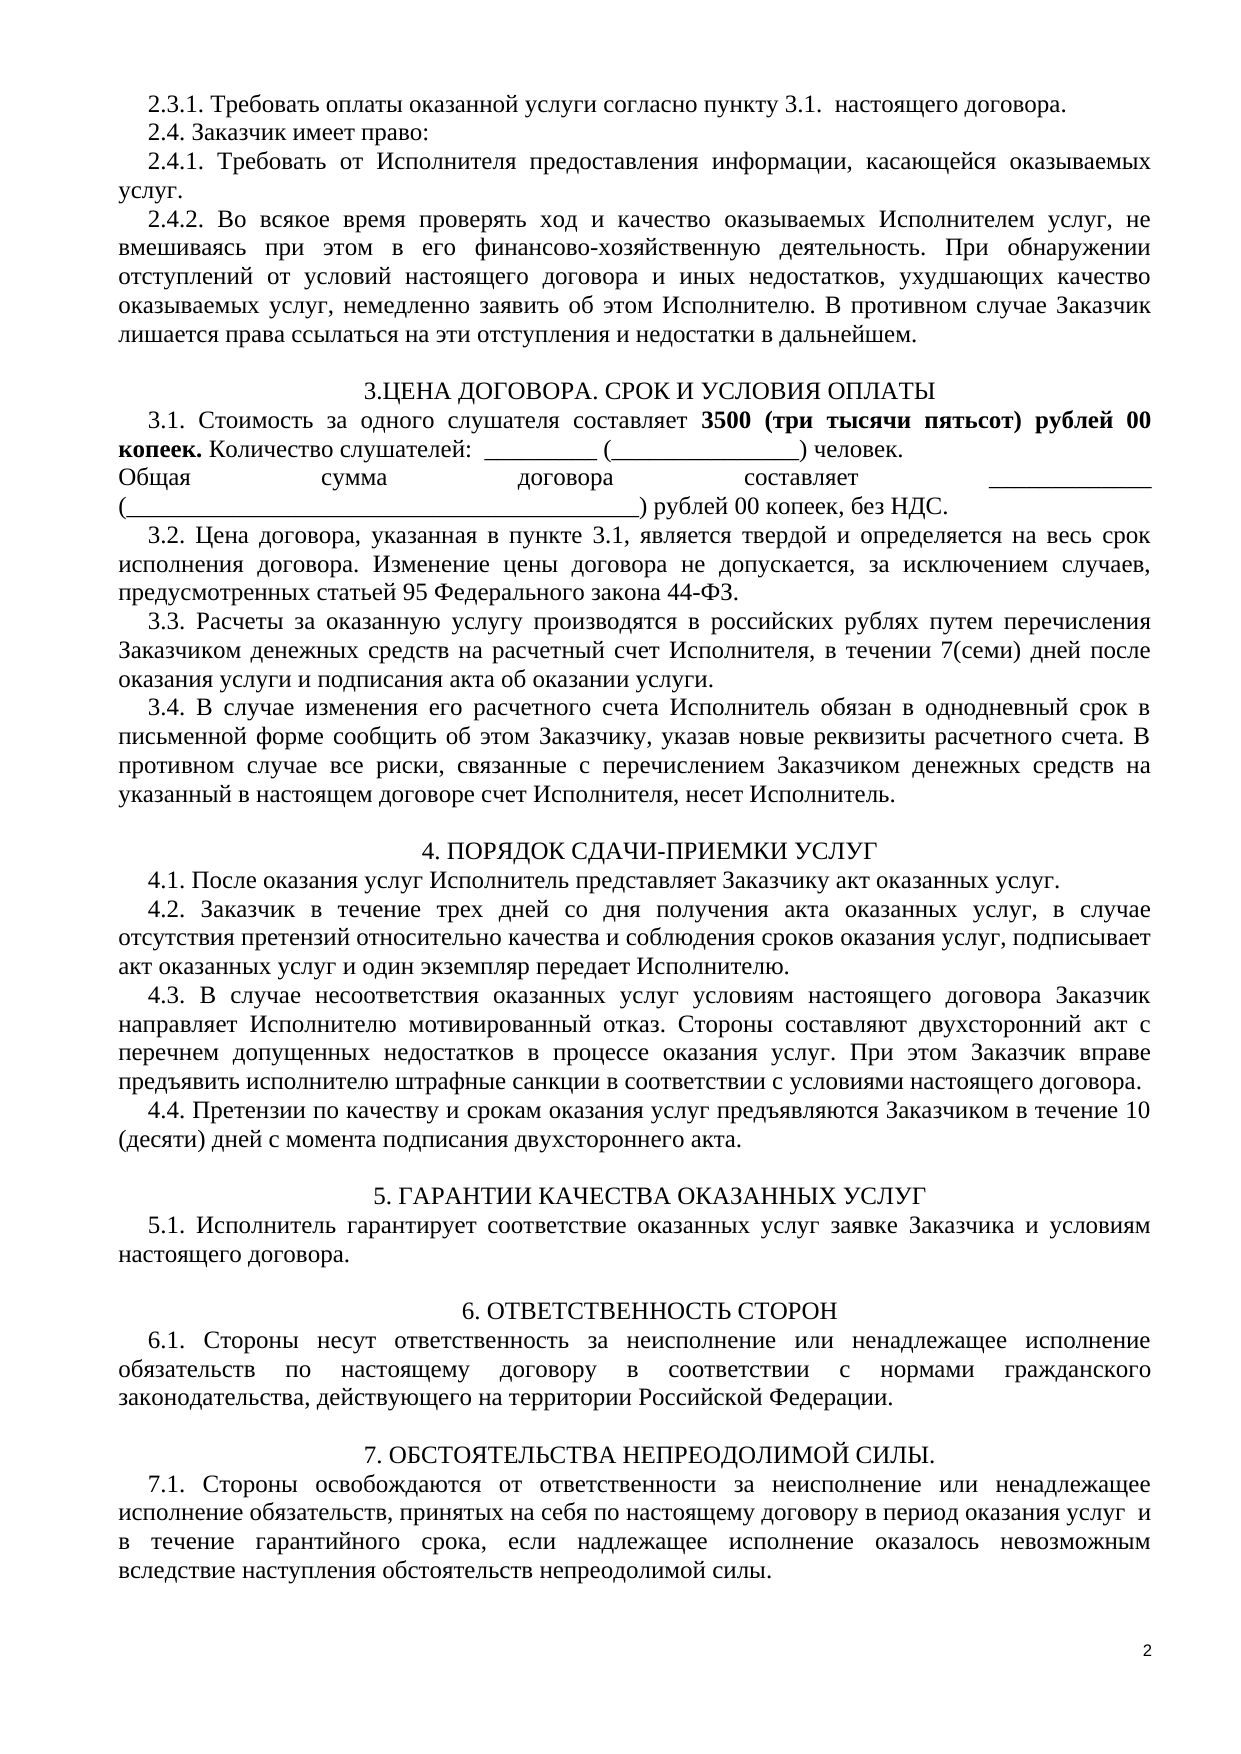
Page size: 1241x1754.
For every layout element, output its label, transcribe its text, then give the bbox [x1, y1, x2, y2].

text 3.1. Стоимость за одного слушателя составляет 3500 (три тысячи пятьсот) рублей 00 копеек. Количество слушателей: _________ (_______________) человек. [118, 405, 1152, 462]
text 2.4.1. Требовать от Исполнителя предоставления информации, касающейся оказываемых услуг. [118, 146, 1152, 204]
text 3.ЦЕНА ДОГОВОРА. СРОК И УСЛОВИЯ ОПЛАТЫ [118, 376, 1152, 405]
text 2.4. Заказчик имеет право: [118, 117, 1152, 146]
text 4.4. Претензии по качеству и срокам оказания услуг предъявляются Заказчиком в течение 10 (десяти) дней с момента подписания двухстороннего акта. [118, 1095, 1152, 1152]
text 6.1. Стороны несут ответственность за неисполнение или ненадлежащее исполнение обязательств по настоящему договору в соответствии с нормами гражданского законодательства, действующего на территории Российской Федерации. [118, 1325, 1152, 1411]
text 3.3. Расчеты за оказанную услугу производятся в российских рублях путем перечисления Заказчиком денежных средств на расчетный счет Исполнителя, в течении 7(семи) дней после оказания услуги и подписания акта об оказании услуги. [118, 606, 1152, 692]
text 3.2. Цена договора, указанная в пункте 3.1, является твердой и определяется на весь срок исполнения договора. Изменение цены договора не допускается, за исключением случаев, предусмотренных статьей 95 Федерального закона 44-ФЗ. [118, 520, 1152, 606]
text 7. ОБСТОЯТЕЛЬСТВА НЕПРЕОДОЛИМОЙ СИЛЫ. [118, 1440, 1152, 1469]
text 4.3. В случае несоответствия оказанных услуг условиям настоящего договора Заказчик направляет Исполнителю мотивированный отказ. Стороны составляют двухсторонний акт с перечнем допущенных недостатков в процессе оказания услуг. При этом Заказчик вправе предъявить исполнителю штрафные санкции в соответствии с условиями настоящего договора. [118, 980, 1152, 1095]
text 6. ОТВЕТСТВЕННОСТЬ СТОРОН [118, 1296, 1152, 1325]
text 4. ПОРЯДОК СДАЧИ-ПРИЕМКИ УСЛУГ [118, 836, 1152, 865]
text 3.4. В случае изменения его расчетного счета Исполнитель обязан в однодневный срок в письменной форме сообщить об этом Заказчику, указав новые реквизиты расчетного счета. В противном случае все риски, связанные с перечислением Заказчиком денежных средств на указанный в настоящем договоре счет Исполнителя, несет Исполнитель. [118, 692, 1152, 807]
text 5.1. Исполнитель гарантирует соответствие оказанных услуг заявке Заказчика и условиям настоящего договора. [118, 1210, 1152, 1267]
text 7.1. Стороны освобождаются от ответственности за неисполнение или ненадлежащее исполнение обязательств, принятых на себя по настоящему договору в период оказания услуг и в течение гарантийного срока, если надлежащее исполнение оказалось невозможным вследствие наступления обстоятельств непреодолимой силы. [118, 1469, 1152, 1584]
text 4.2. Заказчик в течение трех дней со дня получения акта оказанных услуг, в случае отсутствия претензий относительно качества и соблюдения сроков оказания услуг, подписывает акт оказанных услуг и один экземпляр передает Исполнителю. [118, 894, 1152, 980]
text 2.4.2. Во всякое время проверять ход и качество оказываемых Исполнителем услуг, не вмешиваясь при этом в его финансово-хозяйственную деятельность. При обнаружении отступлений от условий настоящего договора и иных недостатков, ухудшающих качество оказываемых услуг, немедленно заявить об этом Исполнителю. В противном случае Заказчик лишается права ссылаться на эти отступления и недостатки в дальнейшем. [118, 204, 1152, 347]
text Общая сумма договора составляет _____________ (_________________________________________) рублей 00 копеек, без НДС. [118, 462, 1152, 520]
text 4.1. После оказания услуг Исполнитель представляет Заказчику акт оказанных услуг. [118, 865, 1152, 894]
text 2.3.1. Требовать оплаты оказанной услуги согласно пункту 3.1. настоящего договора. [118, 89, 1152, 117]
text 5. ГАРАНТИИ КАЧЕСТВА ОКАЗАННЫХ УСЛУГ [118, 1181, 1152, 1210]
